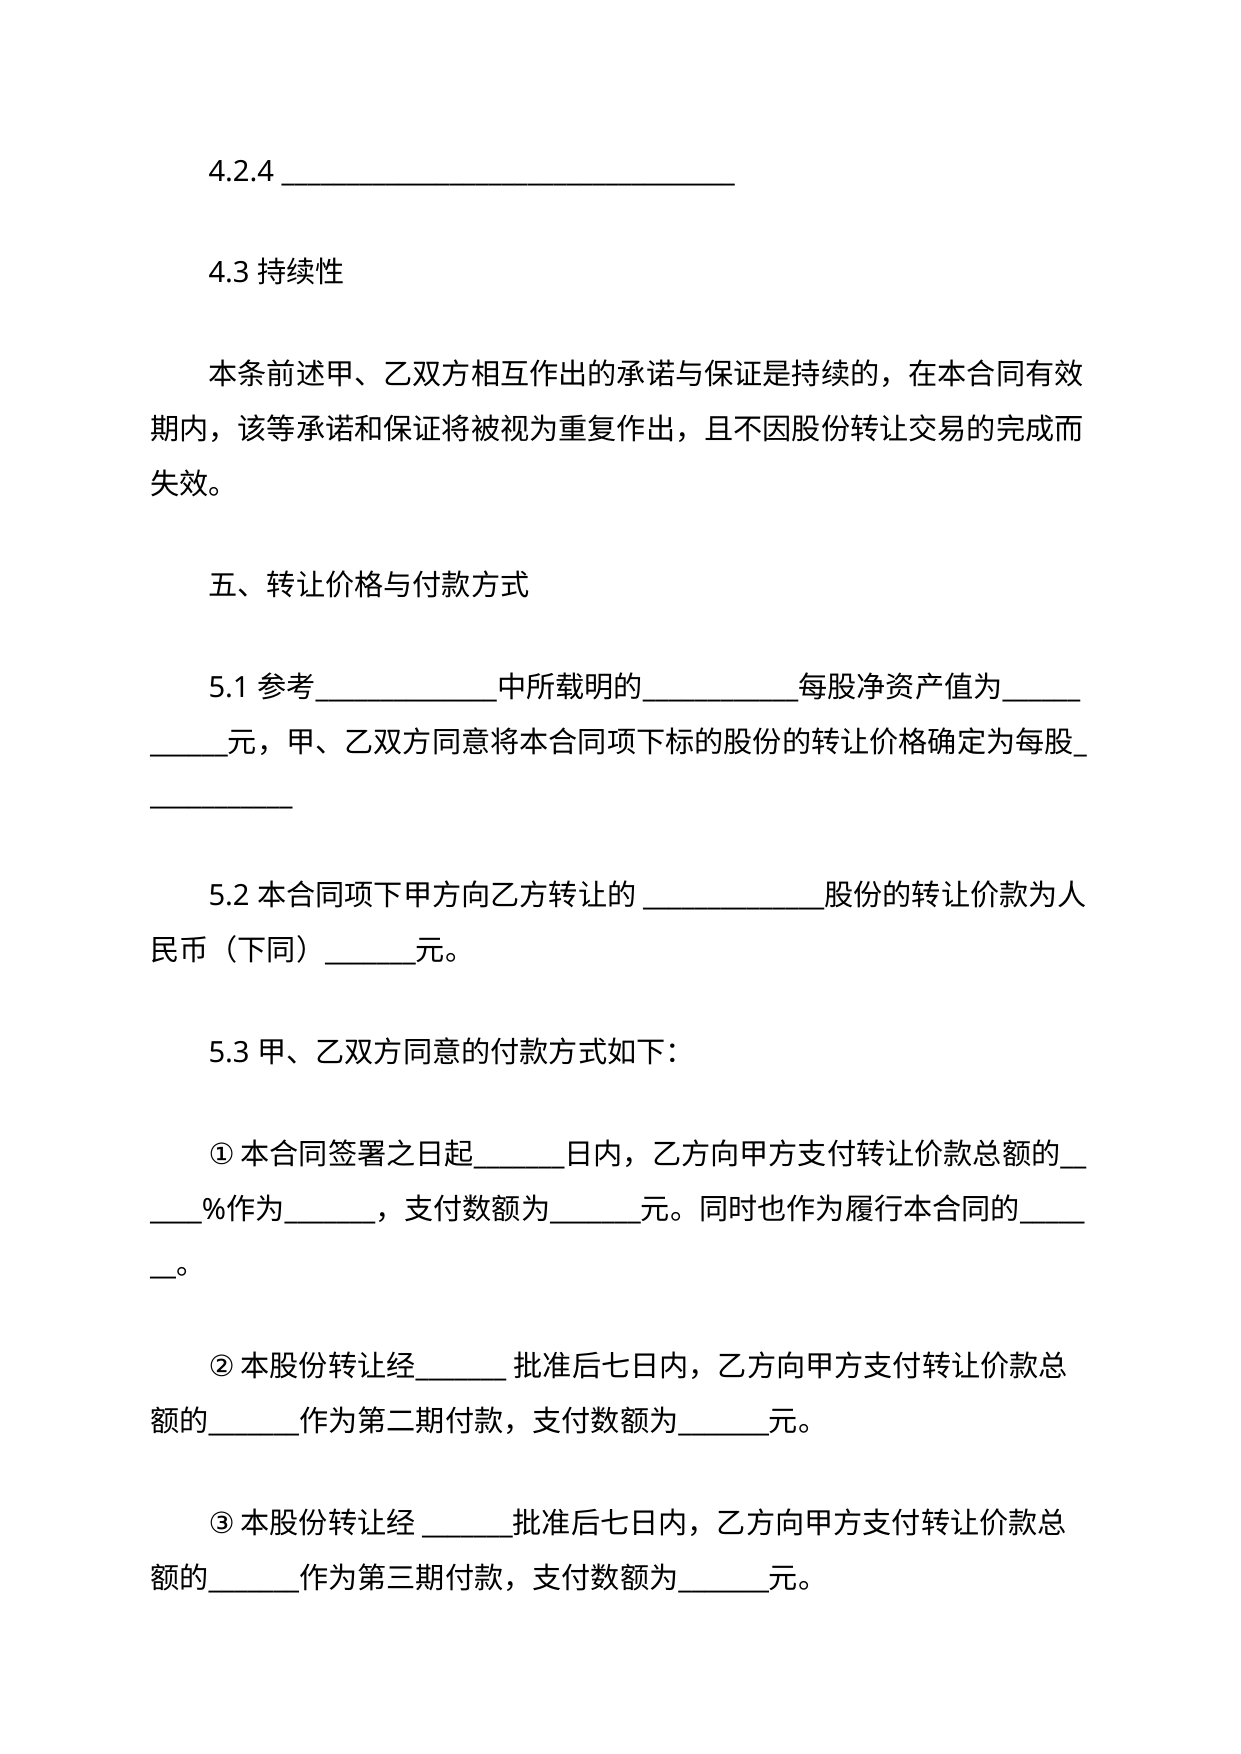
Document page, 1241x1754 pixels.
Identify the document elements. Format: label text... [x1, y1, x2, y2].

text 五、转让价格与付款方式 [150, 562, 1090, 604]
text 4.3 持续性 [150, 248, 1090, 291]
text ③本股份转让经 _______批准后七日内，乙方向甲方支付转让价款总额的_______作为第三期付款，支付数额为_______元。 [150, 1499, 1090, 1597]
text 5.3 甲、乙双方同意的付款方式如下： [150, 1028, 1090, 1071]
text 5.2 本合同项下甲方向乙方转让的 ______________股份的转让价款为人民币（下同）_______元。 [150, 871, 1090, 969]
text 5.1 参考______________中所载明的____________每股净资产值为____________元，甲、乙双方同意将本合同项下标的股份的转让价格确定为每股____________ [150, 664, 1090, 813]
text 4.2.4 ___________________________________ [150, 150, 1090, 190]
text ②本股份转让经_______ 批准后七日内，乙方向甲方支付转让价款总额的_______作为第二期付款，支付数额为_______元。 [150, 1342, 1090, 1440]
text ①本合同签署之日起_______日内，乙方向甲方支付转让价款总额的______%作为_______，支付数额为_______元。同时也作为履行本合同的_______。 [150, 1130, 1090, 1283]
text 本条前述甲、乙双方相互作出的承诺与保证是持续的，在本合同有效期内，该等承诺和保证将被视为重复作出，且不因股份转让交易的完成而失效。 [150, 350, 1090, 502]
